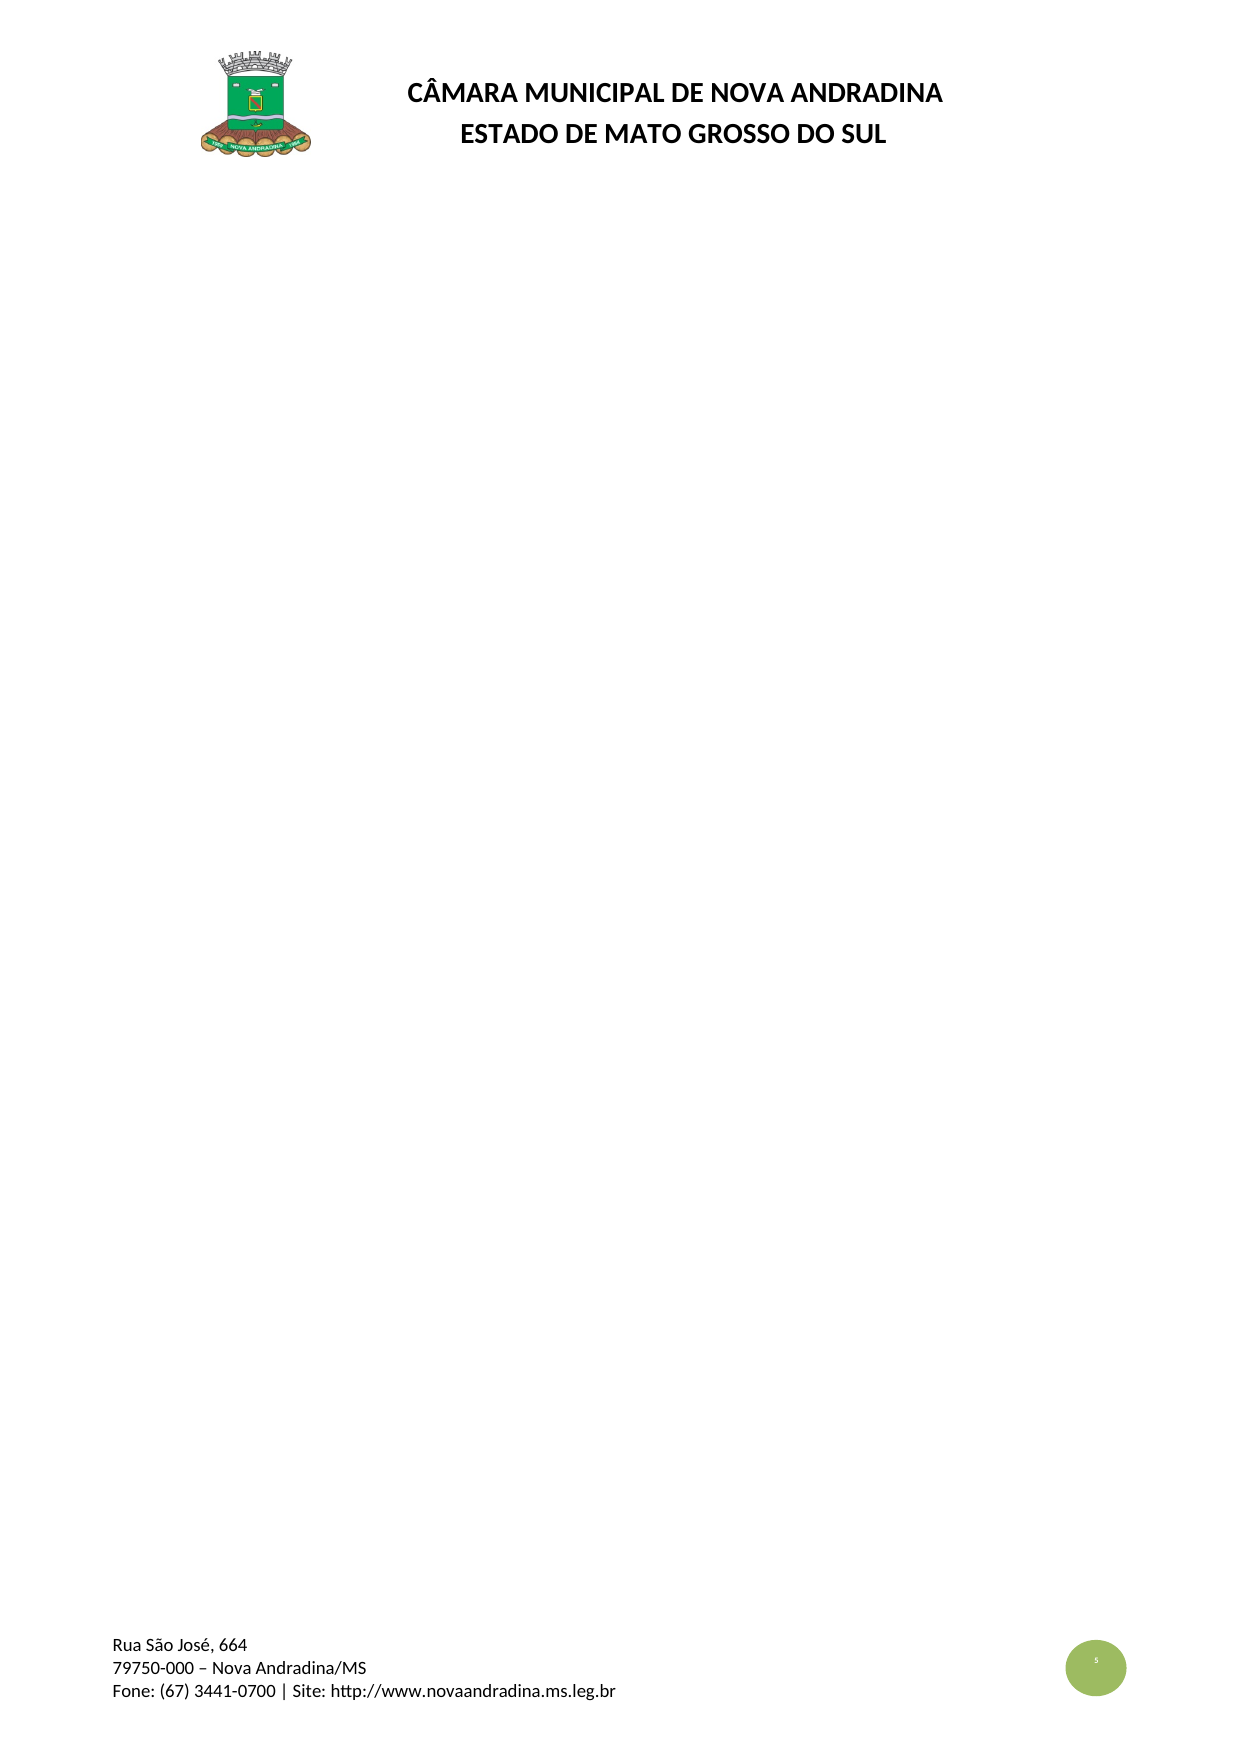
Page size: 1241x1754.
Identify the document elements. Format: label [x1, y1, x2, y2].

picture [201, 51, 311, 157]
